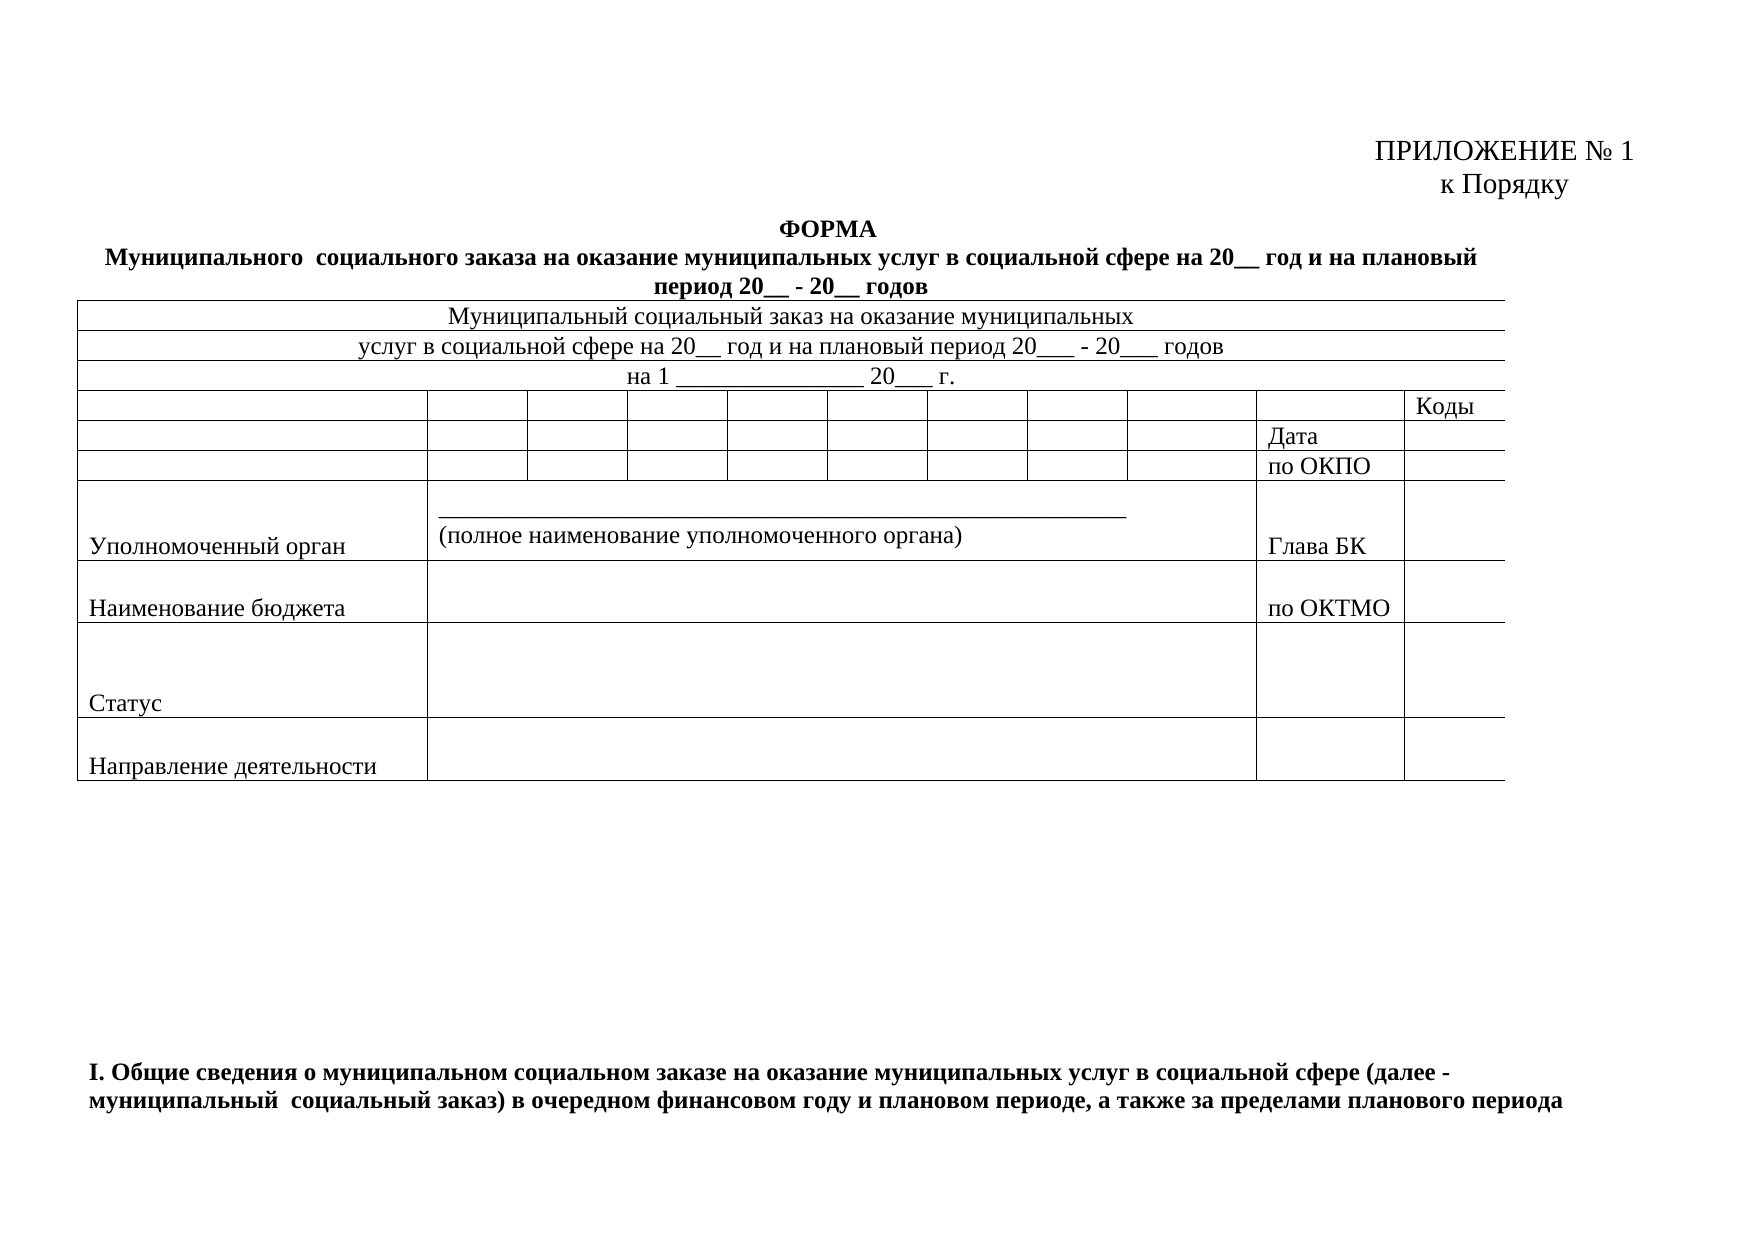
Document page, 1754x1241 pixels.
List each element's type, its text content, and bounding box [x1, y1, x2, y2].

table_cell [1028, 451, 1127, 480]
table_cell [1405, 718, 1504, 780]
table_cell Глава БК [1257, 481, 1404, 560]
table_header I. Общие сведения о муниципальном социальном заказе на оказание муниципальных услуг в социальной сфере (далее - муниципальный социальный заказ) в очередном финансовом году и плановом периоде, а также за пределами планового периода [78, 1040, 1654, 1132]
table_cell _______________________________________________________ (полное наименование уполномоченного органа) [428, 481, 1256, 560]
table_cell [728, 391, 827, 420]
table_cell [1405, 481, 1504, 560]
table_cell услуг в социальной сфере на 20__ год и на плановый период 20___ - 20___ годов [78, 331, 1504, 360]
table_cell [1405, 623, 1504, 717]
table_cell [78, 421, 427, 450]
table_cell [828, 391, 927, 420]
table_cell [1257, 391, 1404, 420]
table_cell [428, 421, 527, 450]
table_cell [828, 451, 927, 480]
table_cell Муниципальный социальный заказ на оказание муниципальных [78, 301, 1504, 330]
table_cell [1028, 421, 1127, 450]
table_cell [628, 391, 727, 420]
text ПРИЛОЖЕНИЕ № 1 [1344, 133, 1665, 166]
table_cell [928, 391, 1027, 420]
table_cell [628, 451, 727, 480]
table_cell [628, 421, 727, 450]
table_cell [1128, 421, 1256, 450]
table_cell Дата [1257, 421, 1404, 450]
table_cell Наименование бюджета [78, 561, 427, 622]
table_cell [428, 718, 1256, 780]
table_cell [528, 451, 627, 480]
table_cell [428, 451, 527, 480]
table_cell Направление деятельности [78, 718, 427, 780]
table_cell [78, 451, 427, 480]
text к Порядку [1344, 166, 1665, 200]
table_cell [1028, 391, 1127, 420]
table_cell [1405, 561, 1504, 622]
table_cell по ОКТМО [1257, 561, 1404, 622]
table_cell [1128, 451, 1256, 480]
table_cell на 1 _______________ 20___ г. [78, 361, 1504, 390]
table_cell [1405, 421, 1504, 450]
table_cell [1257, 718, 1404, 780]
table_cell [428, 391, 527, 420]
table_cell [528, 391, 627, 420]
table_cell [1128, 391, 1256, 420]
table_cell [928, 451, 1027, 480]
table_header ФОРМА Муниципального социального заказа на оказание муниципальных услуг в социальной сфере на 20__ год и на плановый период 20__ - 20__ годов [78, 200, 1504, 300]
table_cell [428, 623, 1256, 717]
table_cell [1257, 623, 1404, 717]
table_cell [528, 421, 627, 450]
table_cell [78, 391, 427, 420]
table_cell Уполномоченный орган [78, 481, 427, 560]
table_cell [928, 421, 1027, 450]
table_cell [828, 421, 927, 450]
table_cell Коды [1405, 391, 1504, 420]
table_cell [428, 561, 1256, 622]
table_cell по ОКПО [1257, 451, 1404, 480]
table_cell [1405, 451, 1504, 480]
table_cell Статус [78, 623, 427, 717]
table_cell [728, 421, 827, 450]
table_cell [728, 451, 827, 480]
